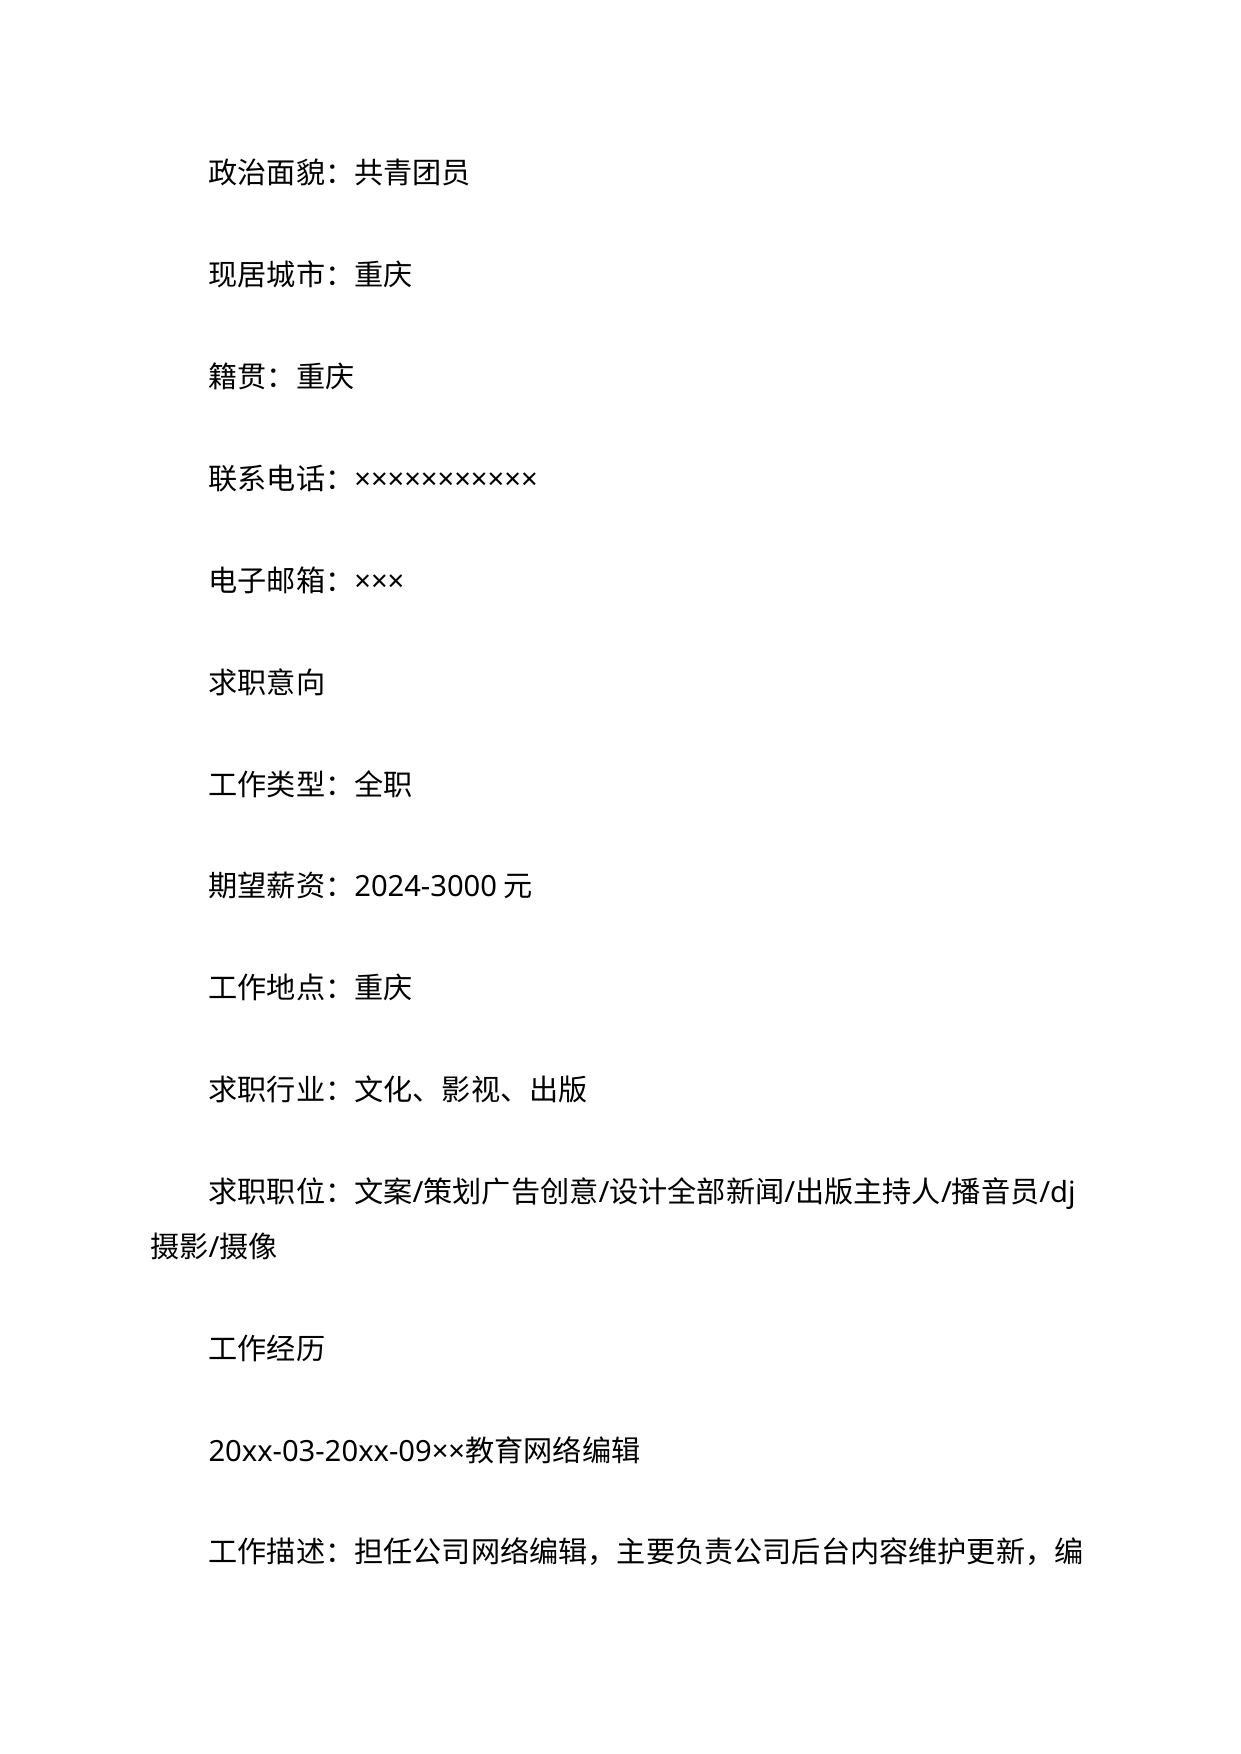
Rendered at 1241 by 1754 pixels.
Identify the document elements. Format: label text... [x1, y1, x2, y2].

text 工作经历 [150, 1325, 1090, 1368]
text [150, 1529, 1090, 1571]
text 工作类型：全职 [150, 761, 1090, 803]
text 工作地点：重庆 [150, 965, 1090, 1007]
text 籍贯：重庆 [150, 353, 1090, 396]
text 联系电话：××××××××××× [150, 455, 1090, 498]
text 期望薪资：2024-3000元 [150, 863, 1090, 905]
text 20xx-03-20xx-09××教育网络编辑 [150, 1427, 1090, 1469]
text 求职意向 [150, 659, 1090, 702]
text 现居城市：重庆 [150, 252, 1090, 294]
text 求职行业：文化、影视、出版 [150, 1067, 1090, 1109]
text 政治面貌：共青团员 [150, 150, 1090, 192]
text 求职职位：文案/策划广告创意/设计全部新闻/出版主持人/播音员/dj摄影/摄像 [150, 1168, 1090, 1266]
text 电子邮箱：××× [150, 557, 1090, 600]
